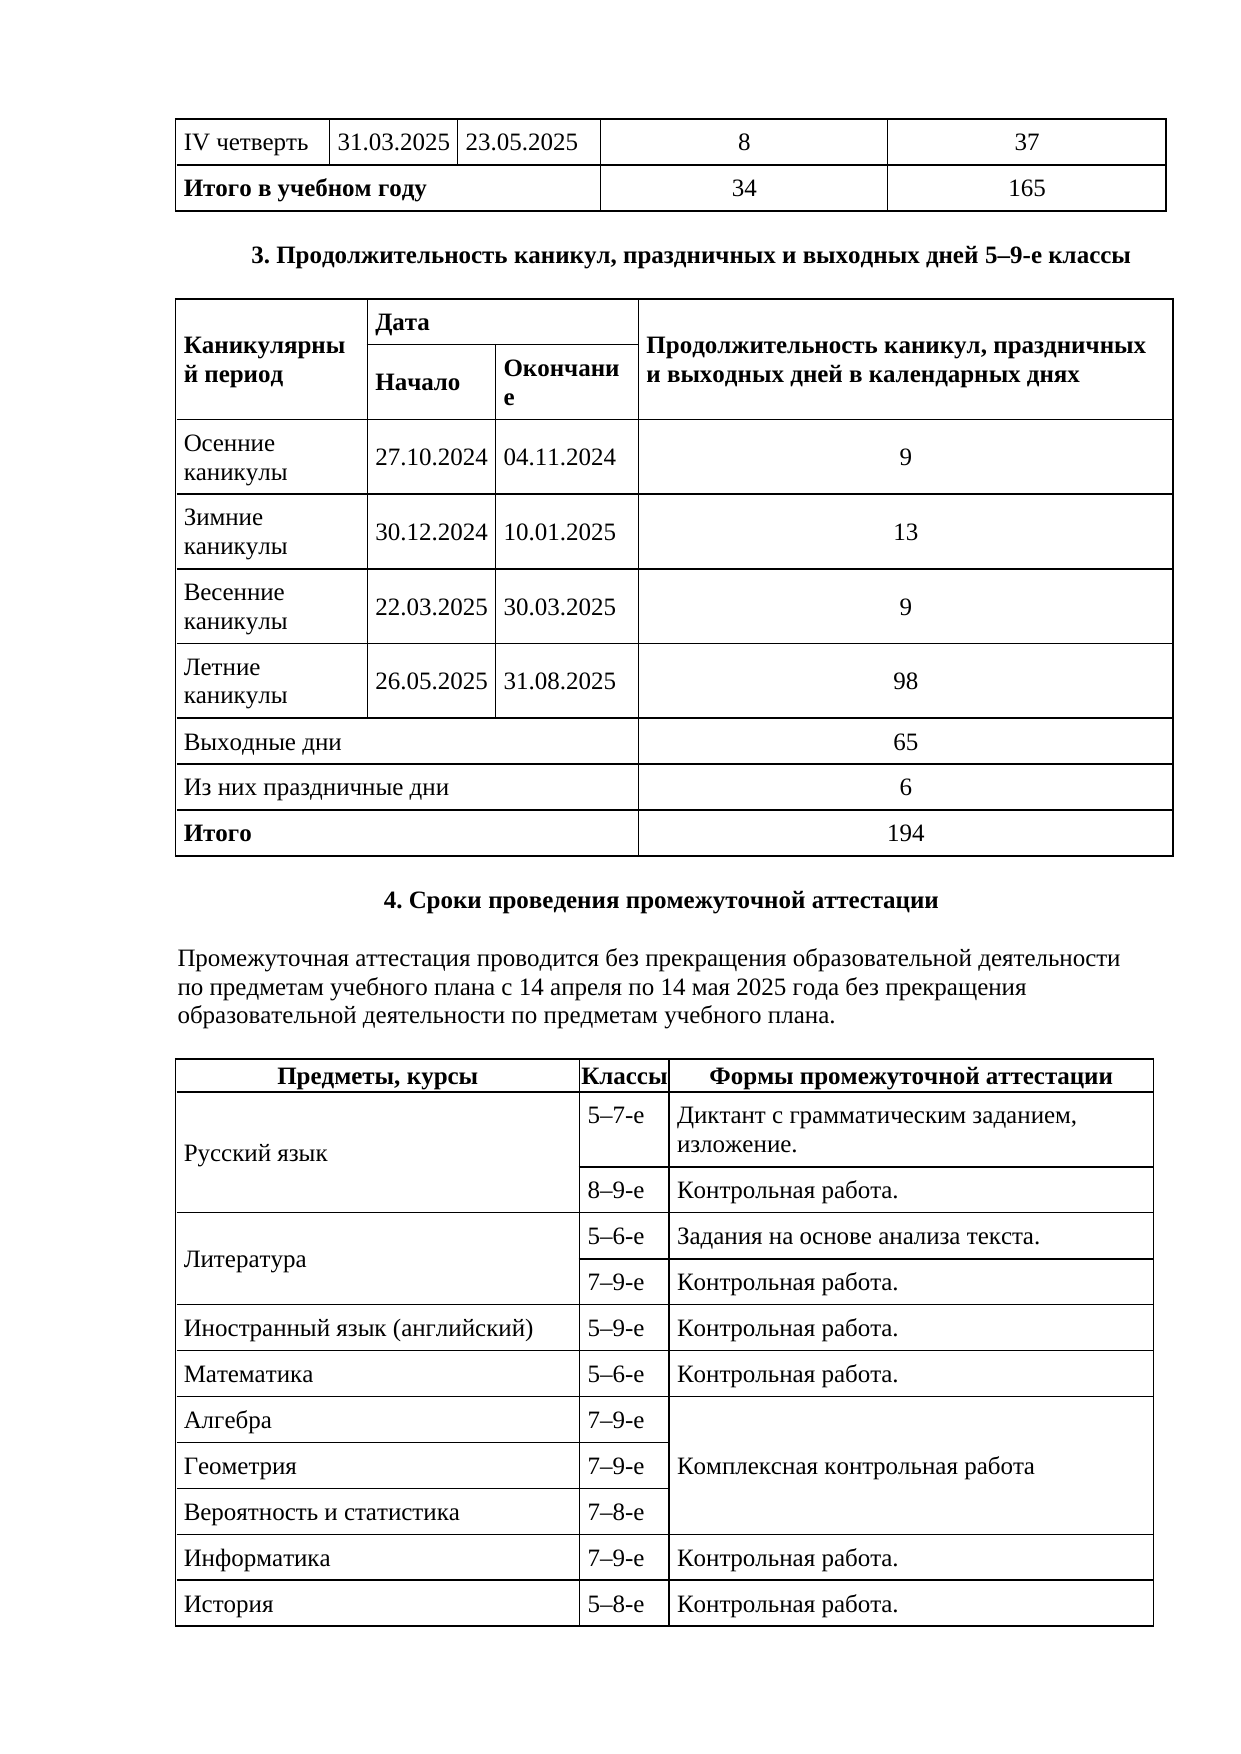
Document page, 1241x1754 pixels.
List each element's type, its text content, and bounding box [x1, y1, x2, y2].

table_cell Диктант с грамматическим заданием, изложение. [670, 1093, 1153, 1166]
table_cell 7–9-е [580, 1443, 668, 1487]
table_header Каникулярный период [176, 300, 367, 418]
table_cell Задания на основе анализа текста. [670, 1213, 1153, 1258]
table_cell 8–9-е [580, 1168, 668, 1212]
table_header Классы [580, 1060, 668, 1091]
table_cell 194 [639, 811, 1172, 855]
table_cell Информатика [176, 1535, 579, 1579]
table_cell 6 [639, 765, 1172, 809]
table_header Предметы, курсы [176, 1060, 579, 1091]
table_cell 27.10.2024 [368, 420, 495, 493]
text Промежуточная аттестация проводится без прекращения образовательной деятельности по предметам учебного плана с 14 апреля по 14 мая 2025 года без прекращения образовательной деятельности по предметам учебного плана. [177, 943, 1152, 1029]
table_cell 98 [639, 644, 1172, 717]
table_cell 9 [639, 420, 1172, 493]
table_cell 65 [639, 719, 1172, 763]
table_header Дата [368, 300, 638, 344]
table_cell 30.12.2024 [368, 495, 495, 568]
table_cell Геометрия [176, 1443, 579, 1487]
table_cell Контрольная работа. [670, 1535, 1153, 1579]
table_cell Комплексная контрольная работа [670, 1397, 1153, 1533]
table_cell 5–8-е [580, 1581, 668, 1625]
table_cell 23.05.2025 [458, 120, 600, 164]
text 4. Сроки проведения промежуточной аттестации [177, 885, 1152, 914]
table_cell IV четверть [176, 120, 329, 164]
table_cell Летние каникулы [176, 644, 367, 717]
table_cell История [176, 1580, 579, 1625]
table_cell 04.11.2024 [496, 420, 638, 493]
table_cell Литература [176, 1213, 579, 1304]
table_cell Контрольная работа. [670, 1260, 1153, 1304]
table_cell Иностранный язык (английский) [176, 1305, 579, 1350]
table_cell Контрольная работа. [670, 1351, 1153, 1396]
table_cell Контрольная работа. [670, 1168, 1153, 1212]
table_cell 5–7-е [580, 1093, 668, 1166]
table_cell Из них праздничные дни [176, 764, 638, 809]
table_cell Окончание [496, 345, 638, 418]
table_cell 165 [888, 166, 1165, 210]
table_cell Вероятность и статистика [176, 1489, 579, 1533]
table_cell 8 [601, 120, 887, 164]
table_cell Алгебра [176, 1397, 579, 1442]
table_cell Весенние каникулы [176, 569, 367, 642]
table_header Формы промежуточной аттестации [670, 1060, 1153, 1091]
table_cell 26.05.2025 [368, 644, 495, 717]
table_cell 7–9-е [580, 1535, 668, 1579]
table_cell 34 [601, 166, 887, 210]
table_cell 9 [639, 570, 1172, 642]
table_cell Итого [176, 810, 638, 855]
table_cell 5–6-е [580, 1213, 668, 1258]
table_cell 31.03.2025 [330, 120, 457, 164]
table_cell 37 [888, 120, 1165, 164]
table_header Продолжительность каникул, праздничных и выходных дней в календарных днях [639, 300, 1172, 418]
table_cell 7–8-е [580, 1489, 668, 1533]
table_cell Итого в учебном году [176, 165, 600, 210]
table_cell 5–9-е [580, 1305, 668, 1350]
table_cell 10.01.2025 [496, 495, 638, 568]
table_cell Контрольная работа. [670, 1305, 1153, 1350]
table_cell Русский язык [176, 1092, 579, 1212]
table_cell Начало [368, 345, 495, 418]
table_cell 31.08.2025 [496, 644, 638, 717]
table_cell 13 [639, 495, 1172, 568]
table_cell 22.03.2025 [368, 570, 495, 642]
table_cell Контрольная работа. [670, 1581, 1153, 1625]
table_cell Выходные дни [176, 718, 638, 763]
table_cell 5–6-е [580, 1351, 668, 1396]
table_cell Математика [176, 1351, 579, 1396]
table_cell 30.03.2025 [496, 570, 638, 642]
table_cell 7–9-е [580, 1260, 668, 1304]
table_cell Зимние каникулы [176, 494, 367, 568]
table_cell 7–9-е [580, 1397, 668, 1442]
text 3. Продолжительность каникул, праздничных и выходных дней 5–9-е классы [177, 240, 1152, 269]
table_cell Осенние каникулы [176, 420, 367, 493]
